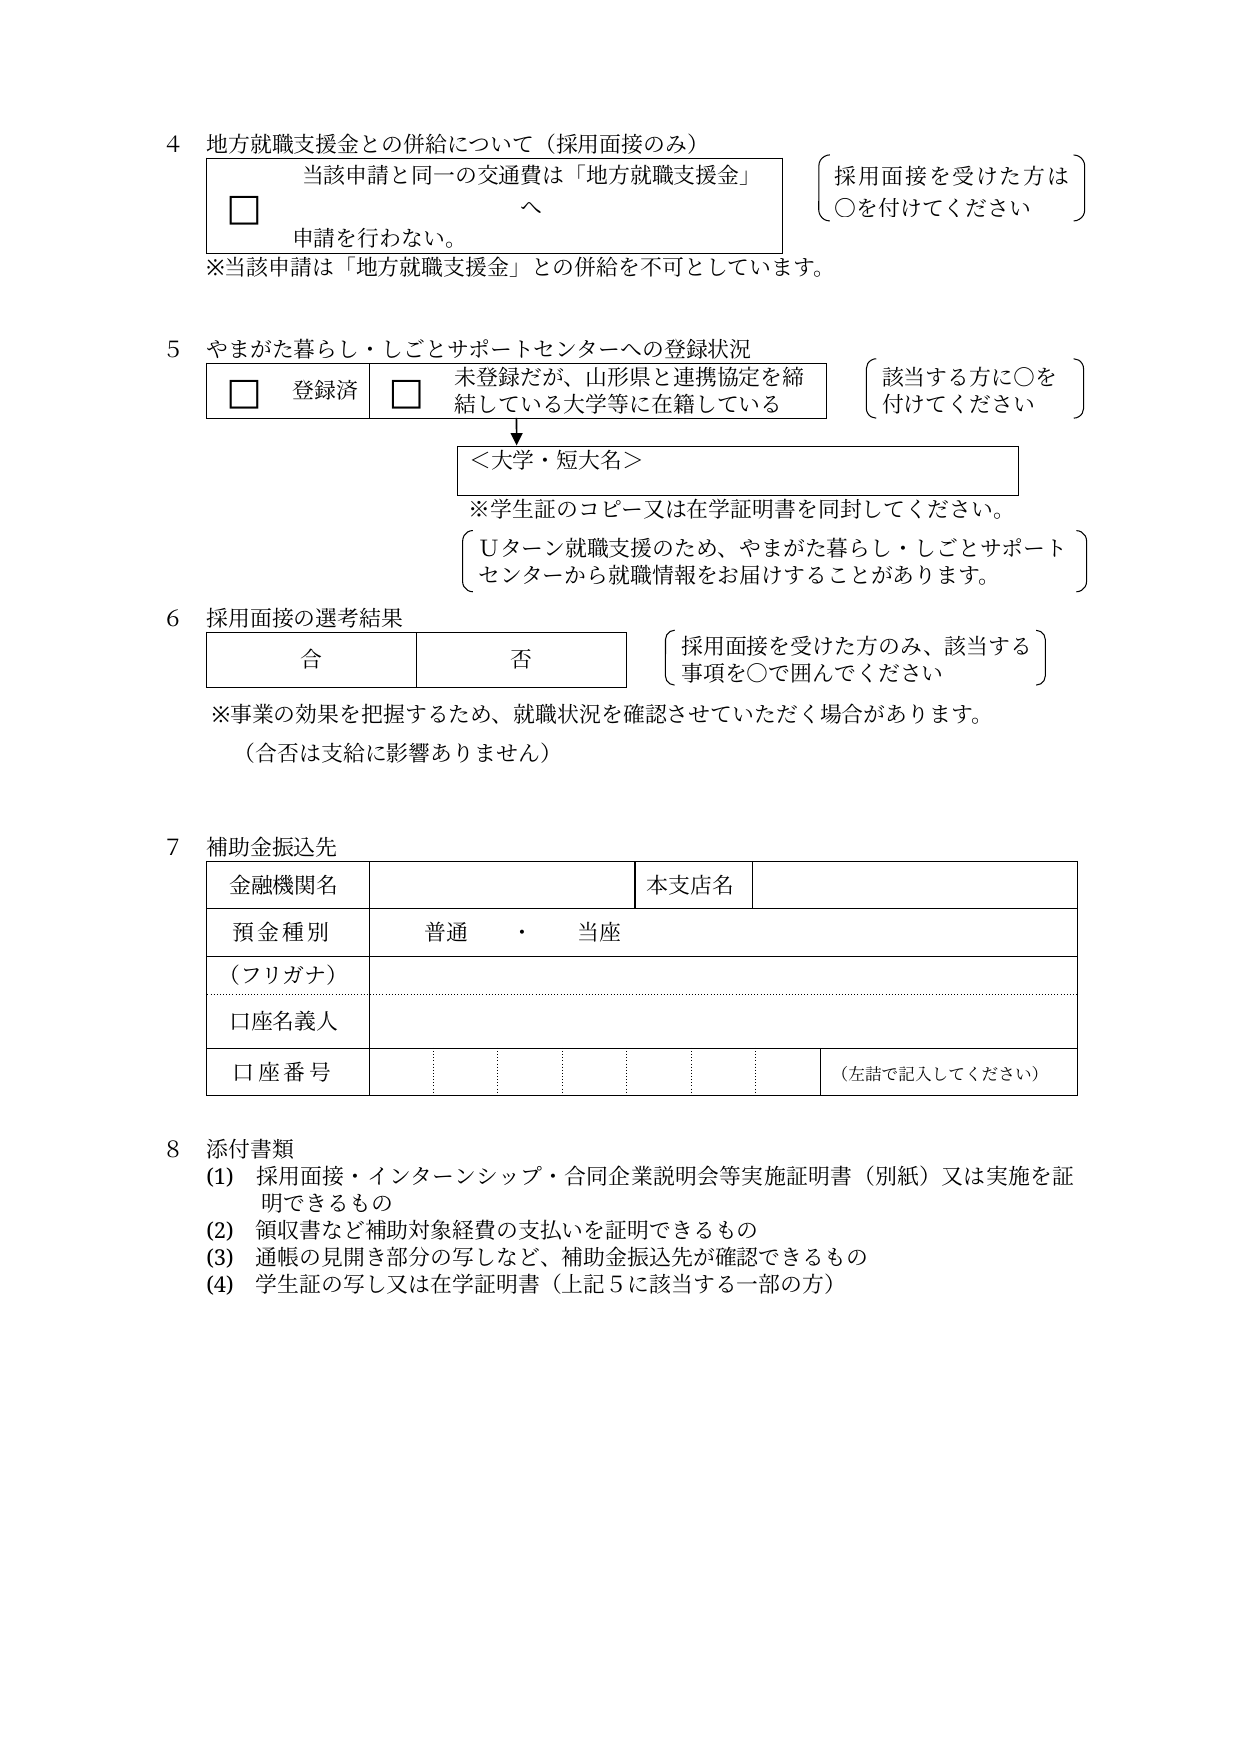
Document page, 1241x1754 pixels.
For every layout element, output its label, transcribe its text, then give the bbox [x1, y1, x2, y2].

table_header 合 [207, 633, 416, 687]
table_header 未登録だが、山形県と連携協定を締結している大学等に在籍している [443, 364, 826, 418]
text ４ 地方就職支援金との併給について（採用面接のみ） [162, 131, 1092, 158]
text ８ 添付書類 [162, 1136, 1082, 1163]
table_cell [498, 1049, 562, 1095]
table_cell [627, 1049, 691, 1095]
table_cell [434, 1049, 498, 1095]
text ６ 採用面接の選考結果 [162, 604, 1092, 632]
table_header 否 [417, 633, 626, 687]
table_header 採用面接を受けた方のみ、該当する 事項を○で囲んでください [627, 632, 1078, 687]
table_cell （フリガナ） [207, 957, 369, 994]
table_header 当該申請と同一の交通費は「地方就職支援金」へ 申請を行わない。 [281, 159, 782, 253]
table_header 登録済 [281, 364, 369, 418]
table_header [753, 862, 1077, 908]
text （合否は支給に影響ありません） [212, 740, 1082, 767]
text ７ 補助金振込先 [162, 834, 1092, 861]
table_header □ [370, 364, 443, 418]
table_cell 預金種別 [207, 909, 369, 956]
text (3) 通帳の見開き部分の写しなど、補助金振込先が確認できるもの [206, 1244, 1092, 1271]
table_cell [756, 1049, 820, 1095]
table_cell 普通 ・ 当座 [370, 909, 1077, 956]
text (4) 学生証の写し又は在学証明書（上記５に該当する一部の方） [206, 1271, 1092, 1298]
table_cell 口座番号 [207, 1049, 369, 1095]
table_cell [370, 957, 1077, 994]
table_header 本支店名 [636, 862, 752, 908]
text (2) 領収書など補助対象経費の支払いを証明できるもの [206, 1217, 1092, 1244]
table_header 該当する方に○を 付けてください [827, 363, 870, 418]
text ※事業の効果を把握するため、就職状況を確認させていただく場合があります。 [212, 700, 1082, 727]
text ※当該申請は「地方就職支援金」との併給を不可としています。 [206, 254, 1092, 281]
text ※学生証のコピー又は在学証明書を同封してください。 [162, 496, 1092, 523]
table_header □ [207, 159, 280, 253]
table_header □ [207, 364, 281, 418]
table_header [370, 862, 634, 908]
table_cell 口座名義人 [207, 994, 369, 1048]
table_cell [562, 1049, 627, 1095]
table_header 金融機関名 [207, 862, 369, 908]
table_header 該当する方に○を 付けてください [867, 363, 1078, 418]
table_cell [370, 994, 1077, 1048]
text (1) 採用面接・インターンシップ・合同企業説明会等実施証明書（別紙）又は実施を証明できるもの [206, 1163, 1078, 1217]
table_cell [691, 1049, 756, 1095]
text ５ やまがた暮らし・しごとサポートセンターへの登録状況 [162, 335, 1092, 362]
table_header ＜大学・短大名＞ [458, 447, 1018, 495]
table_cell （左詰で記入してください） [821, 1049, 1077, 1095]
table_cell [370, 1049, 433, 1095]
